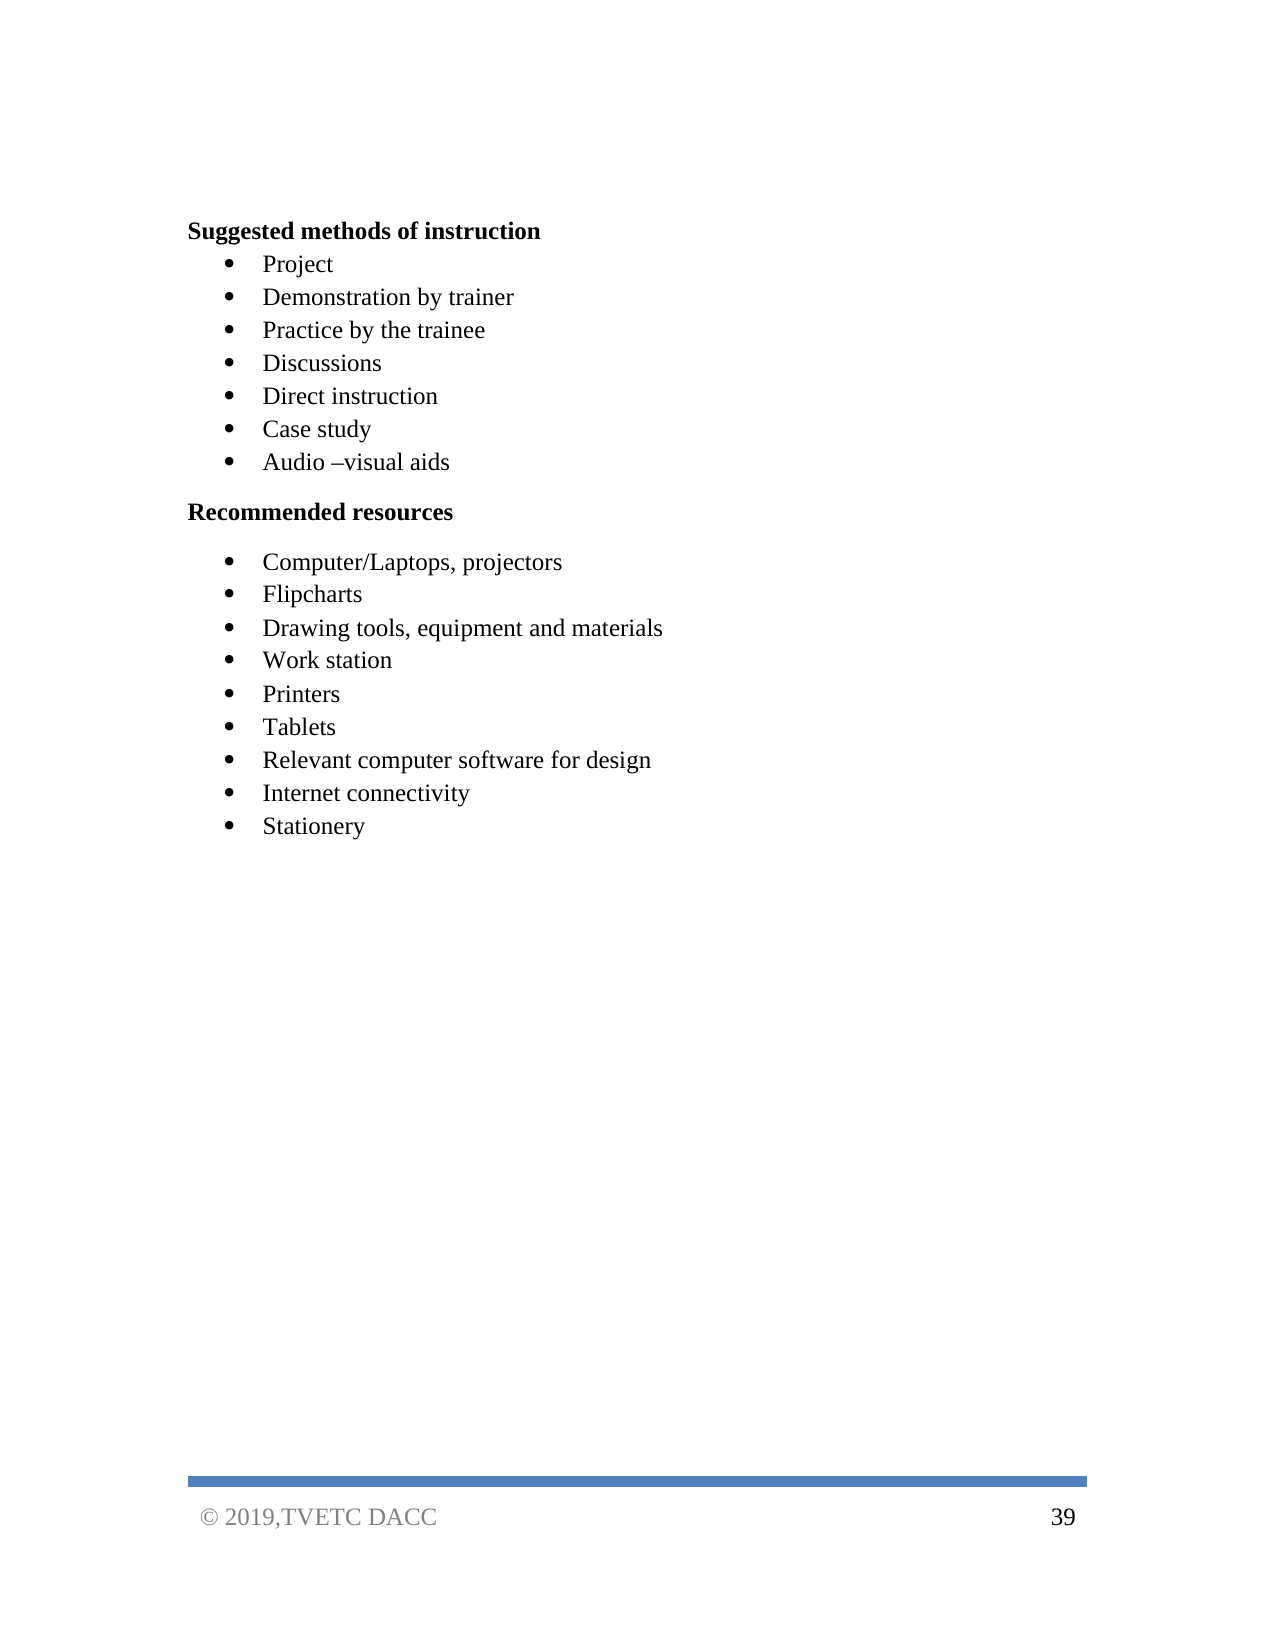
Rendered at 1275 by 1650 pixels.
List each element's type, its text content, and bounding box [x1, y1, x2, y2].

list Direct instruction [225, 381, 1087, 410]
text Recommended resources [187, 497, 1087, 526]
list Drawing tools, equipment and materials [225, 613, 1087, 641]
list Printers [225, 679, 1087, 707]
list Computer/Laptops, projectors [225, 547, 1087, 575]
list Tablets [225, 712, 1087, 740]
list Audio –visual aids [225, 447, 1087, 476]
list Demonstration by trainer [225, 282, 1087, 311]
list Relevant computer software for design [225, 745, 1087, 773]
list Project [225, 249, 1087, 278]
list Internet connectivity [225, 778, 1087, 806]
list Discussions [225, 348, 1087, 377]
list Work station [225, 646, 1087, 674]
list Stationery [225, 811, 1087, 839]
list Practice by the trainee [225, 315, 1087, 344]
text Suggested methods of instruction [187, 216, 1087, 245]
list Case study [225, 414, 1087, 443]
list Flipcharts [225, 579, 1087, 608]
